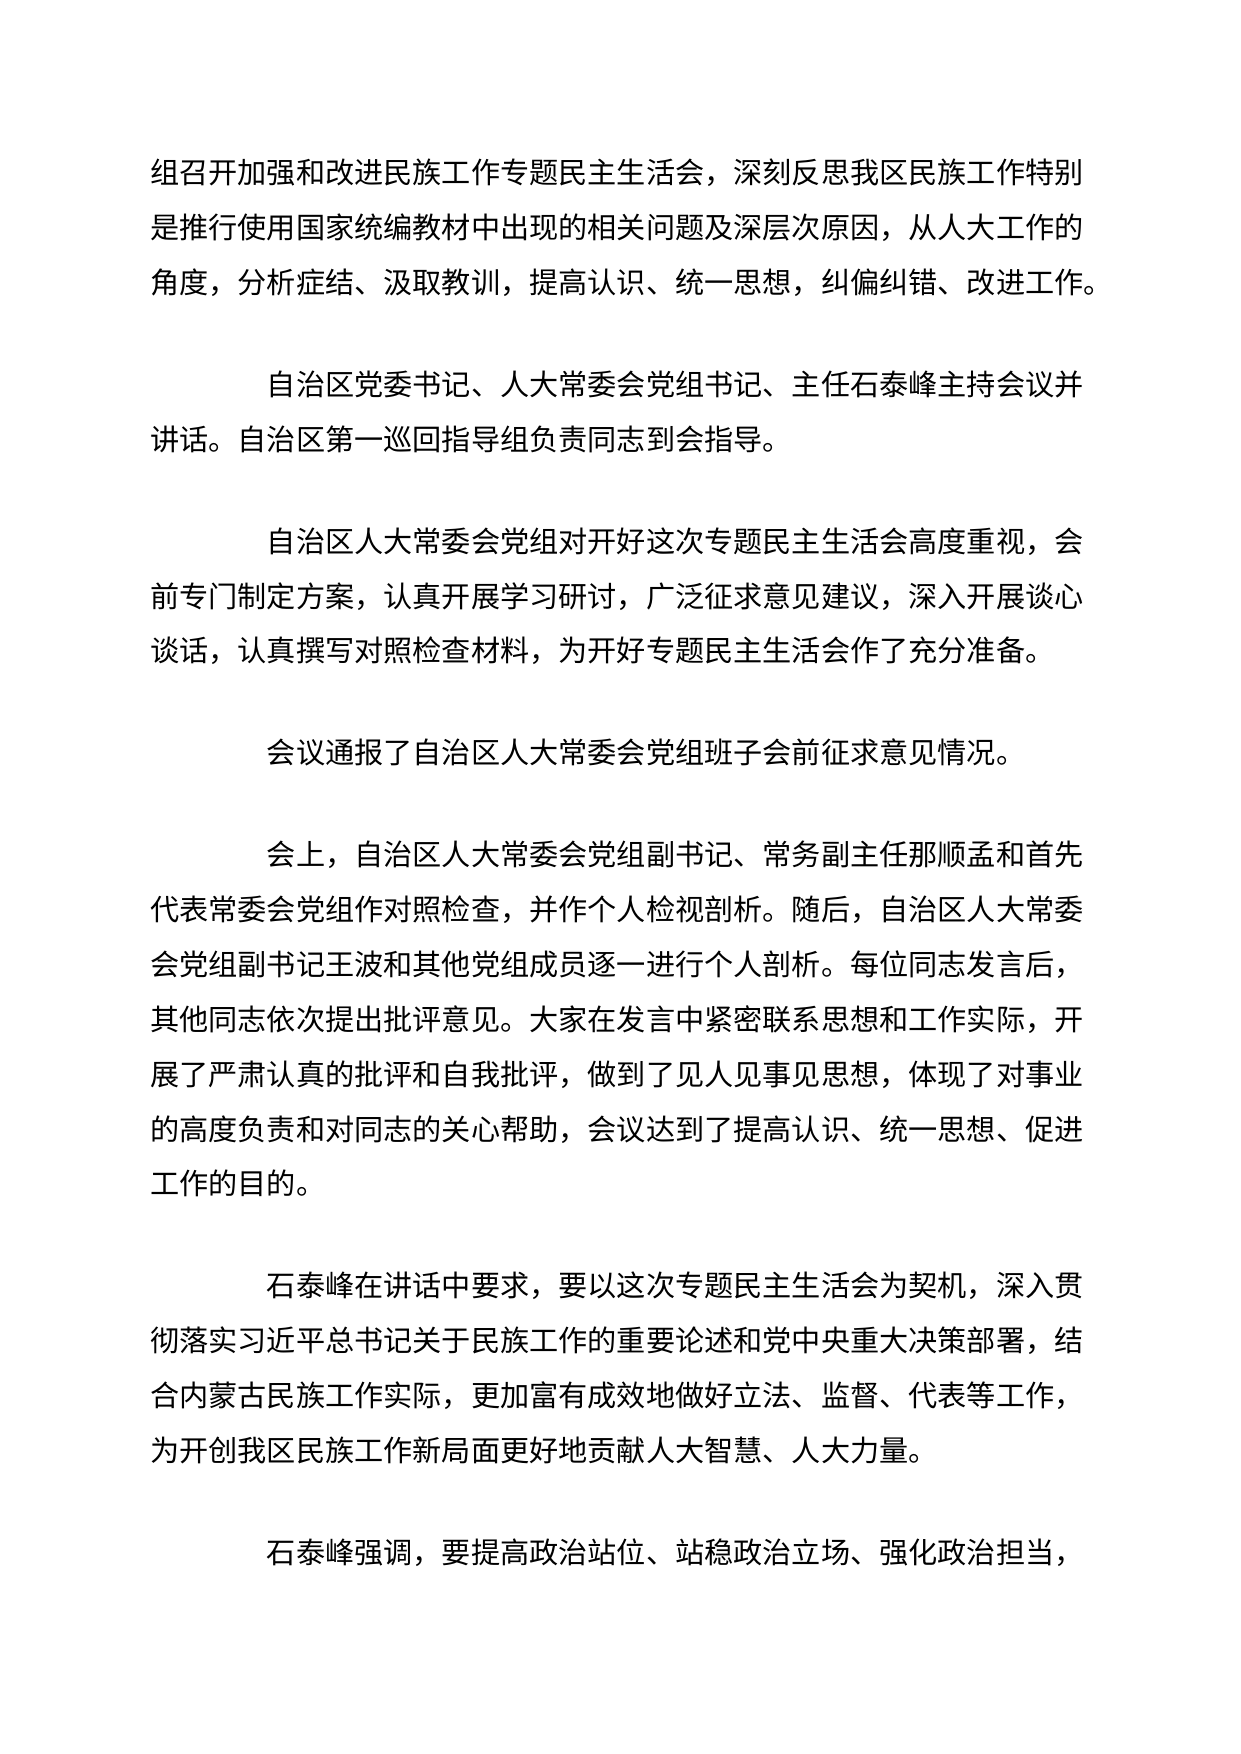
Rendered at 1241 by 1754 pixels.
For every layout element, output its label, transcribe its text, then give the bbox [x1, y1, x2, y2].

text 会议通报了自治区人大常委会党组班子会前征求意见情况。 [150, 730, 1090, 772]
text 石泰峰在讲话中要求，要以这次专题民主生活会为契机，深入贯彻落实习近平总书记关于民族工作的重要论述和党中央重大决策部署，结合内蒙古民族工作实际，更加富有成效地做好立法、监督、代表等工作，为开创我区民族工作新局面更好地贡献人大智慧、人大力量。 [150, 1263, 1090, 1470]
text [150, 1529, 1090, 1571]
text 自治区党委书记、人大常委会党组书记、主任石泰峰主持会议并讲话。自治区第一巡回指导组负责同志到会指导。 [150, 362, 1090, 459]
text 自治区人大常委会党组对开好这次专题民主生活会高度重视，会前专门制定方案，认真开展学习研讨，广泛征求意见建议，深入开展谈心谈话，认真撰写对照检查材料，为开好专题民主生活会作了充分准备。 [150, 518, 1090, 670]
text 会上，自治区人大常委会党组副书记、常务副主任那顺孟和首先代表常委会党组作对照检查，并作个人检视剖析。随后，自治区人大常委会党组副书记王波和其他党组成员逐一进行个人剖析。每位同志发言后，其他同志依次提出批评意见。大家在发言中紧密联系思想和工作实际，开展了严肃认真的批评和自我批评，做到了见人见事见思想，体现了对事业的高度负责和对同志的关心帮助，会议达到了提高认识、统一思想、促进工作的目的。 [150, 832, 1090, 1203]
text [150, 150, 1090, 302]
